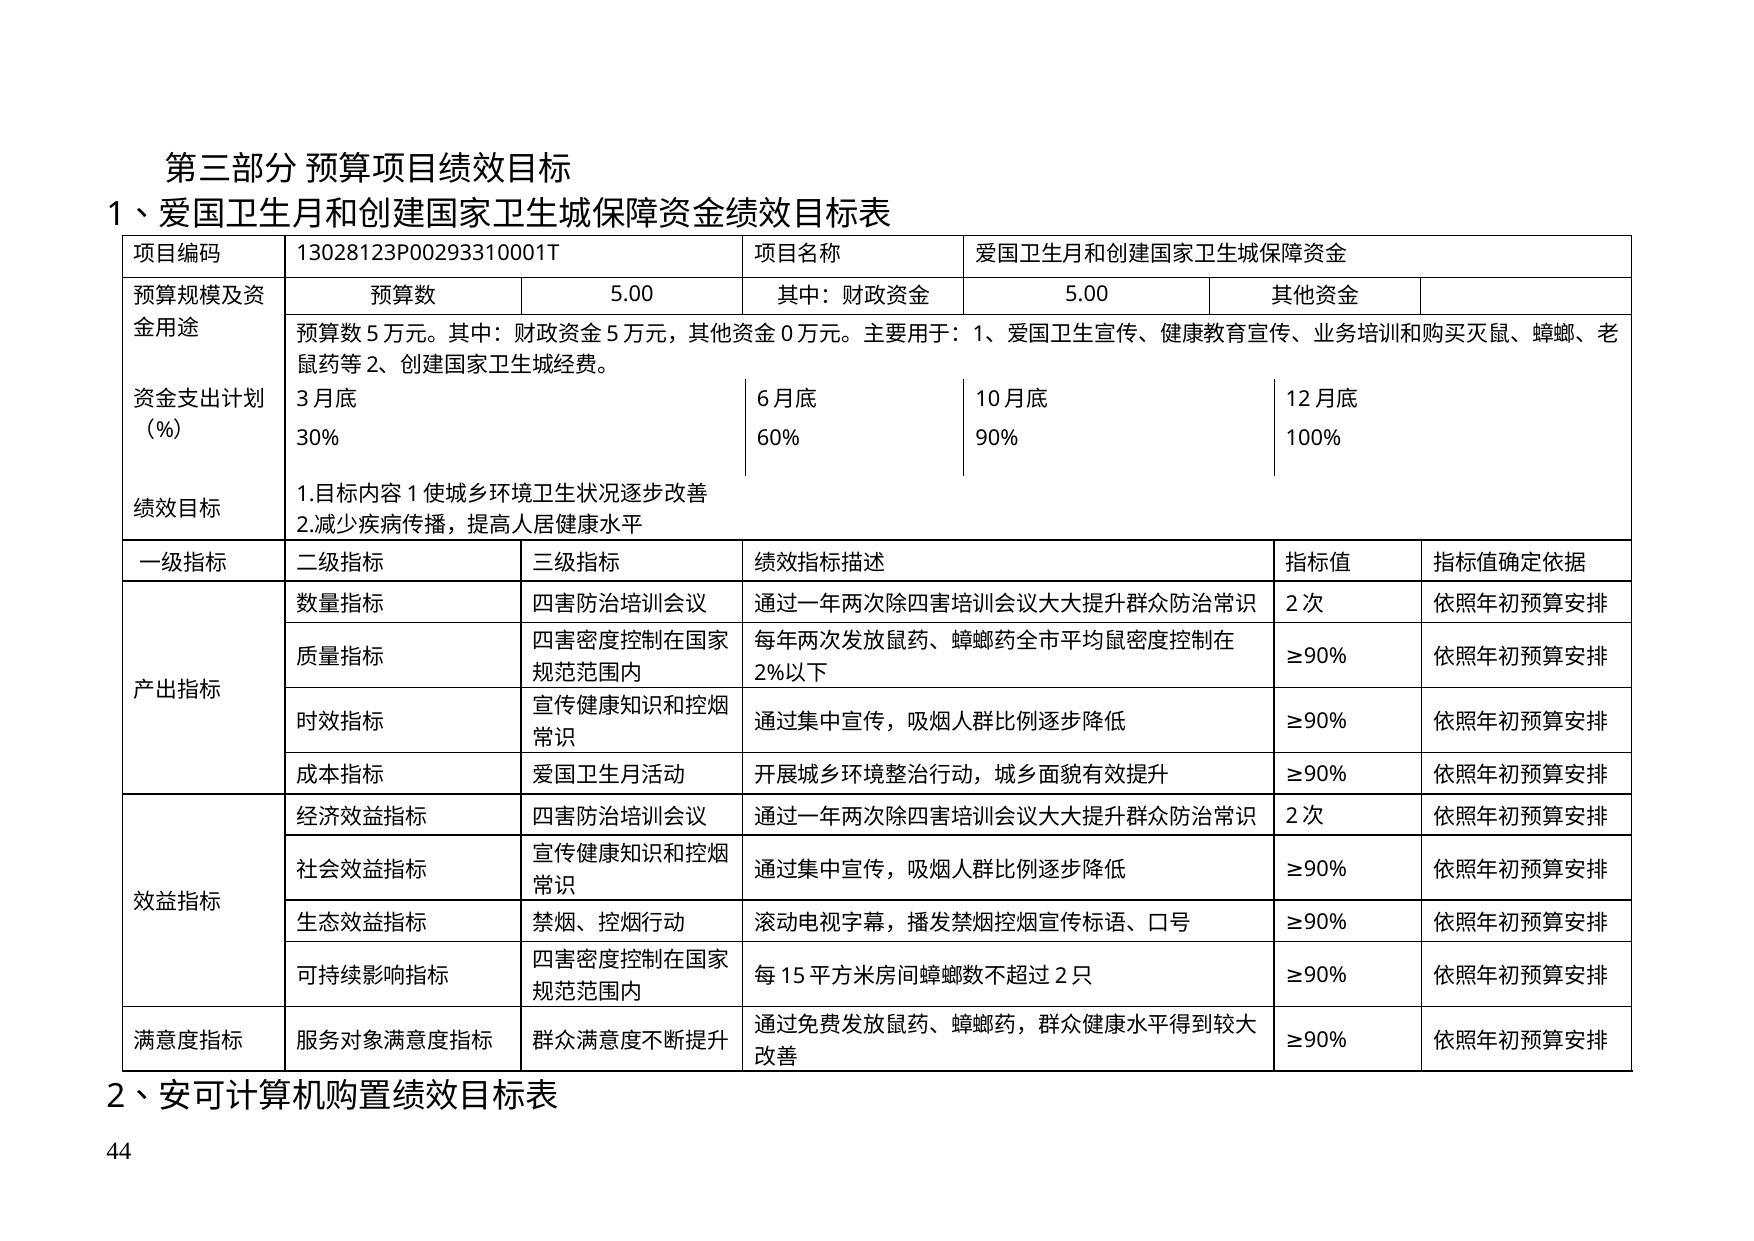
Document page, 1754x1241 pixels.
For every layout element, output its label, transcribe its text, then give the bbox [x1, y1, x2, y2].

table_header 项目编码 [123, 236, 284, 277]
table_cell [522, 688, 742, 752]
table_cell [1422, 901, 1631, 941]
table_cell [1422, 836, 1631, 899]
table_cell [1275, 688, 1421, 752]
text 第三部分 预算项目绩效目标 [106, 142, 1648, 190]
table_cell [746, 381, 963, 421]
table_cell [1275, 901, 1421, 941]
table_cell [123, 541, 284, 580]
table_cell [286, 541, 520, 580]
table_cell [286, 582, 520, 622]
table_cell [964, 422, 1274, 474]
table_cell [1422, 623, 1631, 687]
table_cell 其他资金 [1210, 278, 1420, 314]
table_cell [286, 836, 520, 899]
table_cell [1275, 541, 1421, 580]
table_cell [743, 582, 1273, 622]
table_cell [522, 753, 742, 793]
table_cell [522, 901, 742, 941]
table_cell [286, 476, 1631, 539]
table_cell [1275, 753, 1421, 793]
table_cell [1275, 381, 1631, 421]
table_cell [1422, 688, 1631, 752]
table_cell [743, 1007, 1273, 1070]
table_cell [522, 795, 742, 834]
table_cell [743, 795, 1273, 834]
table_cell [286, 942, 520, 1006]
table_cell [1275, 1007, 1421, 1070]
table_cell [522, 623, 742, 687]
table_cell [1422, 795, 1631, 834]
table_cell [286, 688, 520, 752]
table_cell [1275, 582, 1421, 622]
table_cell 5.00 [522, 278, 742, 314]
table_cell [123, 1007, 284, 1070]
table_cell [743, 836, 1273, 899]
text 2、安可计算机购置绩效目标表 [106, 1072, 1648, 1117]
table_cell 其中：财政资金 [743, 278, 963, 314]
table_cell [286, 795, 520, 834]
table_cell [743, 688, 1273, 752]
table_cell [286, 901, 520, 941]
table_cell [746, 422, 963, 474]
table_cell 5.00 [964, 278, 1209, 314]
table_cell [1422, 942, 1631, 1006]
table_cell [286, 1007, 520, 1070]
table_header 项目名称 [743, 236, 963, 277]
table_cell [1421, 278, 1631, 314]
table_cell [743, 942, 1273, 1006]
text 1、爱国卫生月和创建国家卫生城保障资金绩效目标表 [106, 190, 1648, 235]
table_header 爱国卫生月和创建国家卫生城保障资金 [964, 236, 1631, 277]
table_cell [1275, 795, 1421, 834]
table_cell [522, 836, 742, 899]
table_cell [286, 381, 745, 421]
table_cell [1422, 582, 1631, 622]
table_cell 预算数 [286, 278, 521, 314]
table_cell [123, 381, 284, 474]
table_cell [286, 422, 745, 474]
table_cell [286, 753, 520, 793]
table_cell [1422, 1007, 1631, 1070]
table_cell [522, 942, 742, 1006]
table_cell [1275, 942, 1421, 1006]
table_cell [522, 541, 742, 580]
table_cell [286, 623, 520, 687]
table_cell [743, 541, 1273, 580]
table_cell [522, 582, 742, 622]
table_cell 预算规模及资金用途 [123, 278, 284, 379]
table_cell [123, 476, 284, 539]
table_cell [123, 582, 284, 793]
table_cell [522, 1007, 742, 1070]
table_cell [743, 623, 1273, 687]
table_header 13028123P00293310001T [286, 236, 742, 277]
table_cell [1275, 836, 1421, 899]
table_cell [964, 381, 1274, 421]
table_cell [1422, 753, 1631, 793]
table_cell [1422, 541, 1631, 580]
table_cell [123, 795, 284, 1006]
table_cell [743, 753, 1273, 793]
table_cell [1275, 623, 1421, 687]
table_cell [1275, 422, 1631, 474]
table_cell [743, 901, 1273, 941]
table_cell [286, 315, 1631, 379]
